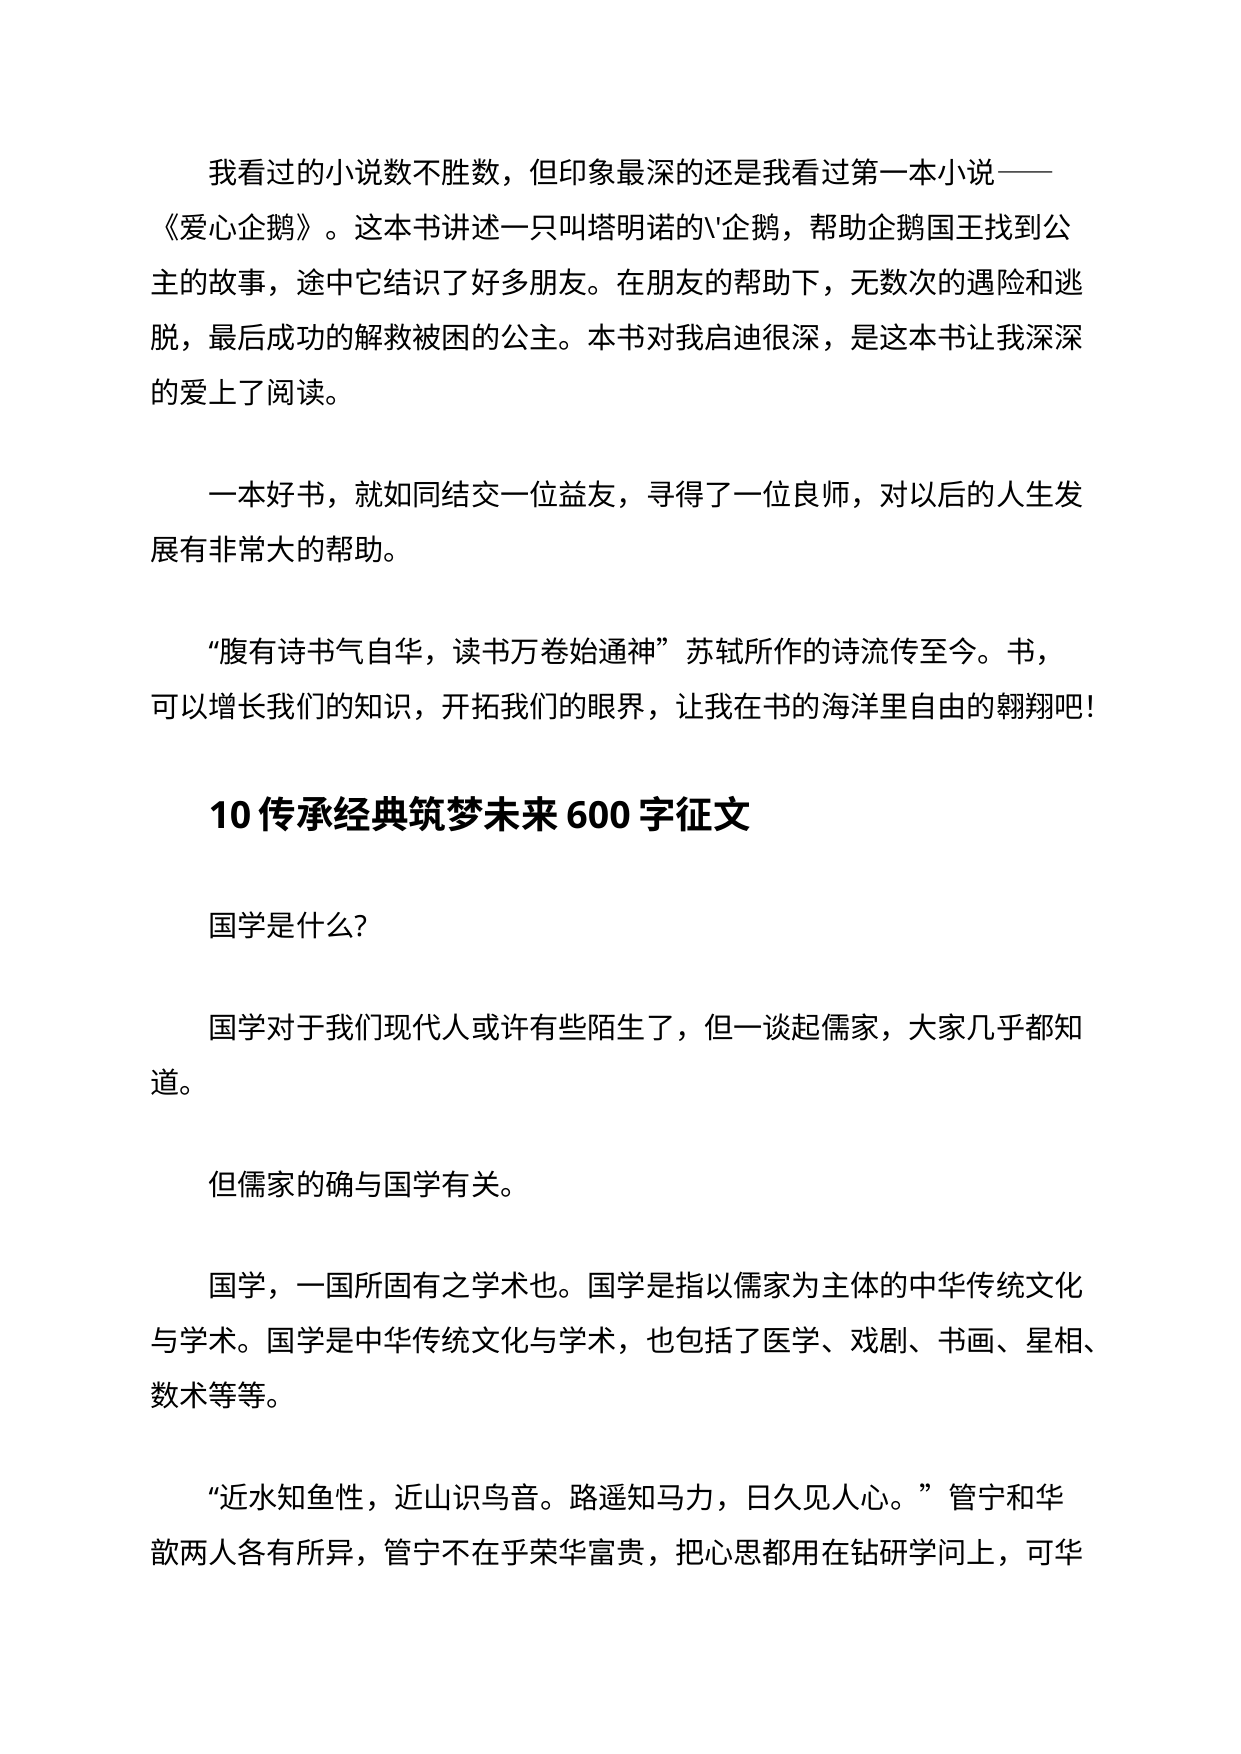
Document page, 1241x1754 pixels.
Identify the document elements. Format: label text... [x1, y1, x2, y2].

text 但儒家的确与国学有关。 [150, 1161, 1090, 1203]
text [150, 1474, 1090, 1572]
text “腹有诗书气自华，读书万卷始通神”苏轼所作的诗流传至今。书，可以增长我们的知识，开拓我们的眼界，让我在书的海洋里自由的翱翔吧！ [150, 628, 1090, 725]
text 国学是什么? [150, 902, 1090, 945]
text 一本好书，就如同结交一位益友，寻得了一位良师，对以后的人生发展有非常大的帮助。 [150, 471, 1090, 569]
text 10传承经典筑梦未来600字征文 [150, 785, 1090, 839]
text 国学对于我们现代人或许有些陌生了，但一谈起儒家，大家几乎都知道。 [150, 1004, 1090, 1102]
text 国学，一国所固有之学术也。国学是指以儒家为主体的中华传统文化与学术。国学是中华传统文化与学术，也包括了医学、戏剧、书画、星相、数术等等。 [150, 1263, 1090, 1415]
text 我看过的小说数不胜数，但印象最深的还是我看过第一本小说——《爱心企鹅》。这本书讲述一只叫塔明诺的\'企鹅，帮助企鹅国王找到公主的故事，途中它结识了好多朋友。在朋友的帮助下，无数次的遇险和逃脱，最后成功的解救被困的公主。本书对我启迪很深，是这本书让我深深的爱上了阅读。 [150, 150, 1090, 412]
